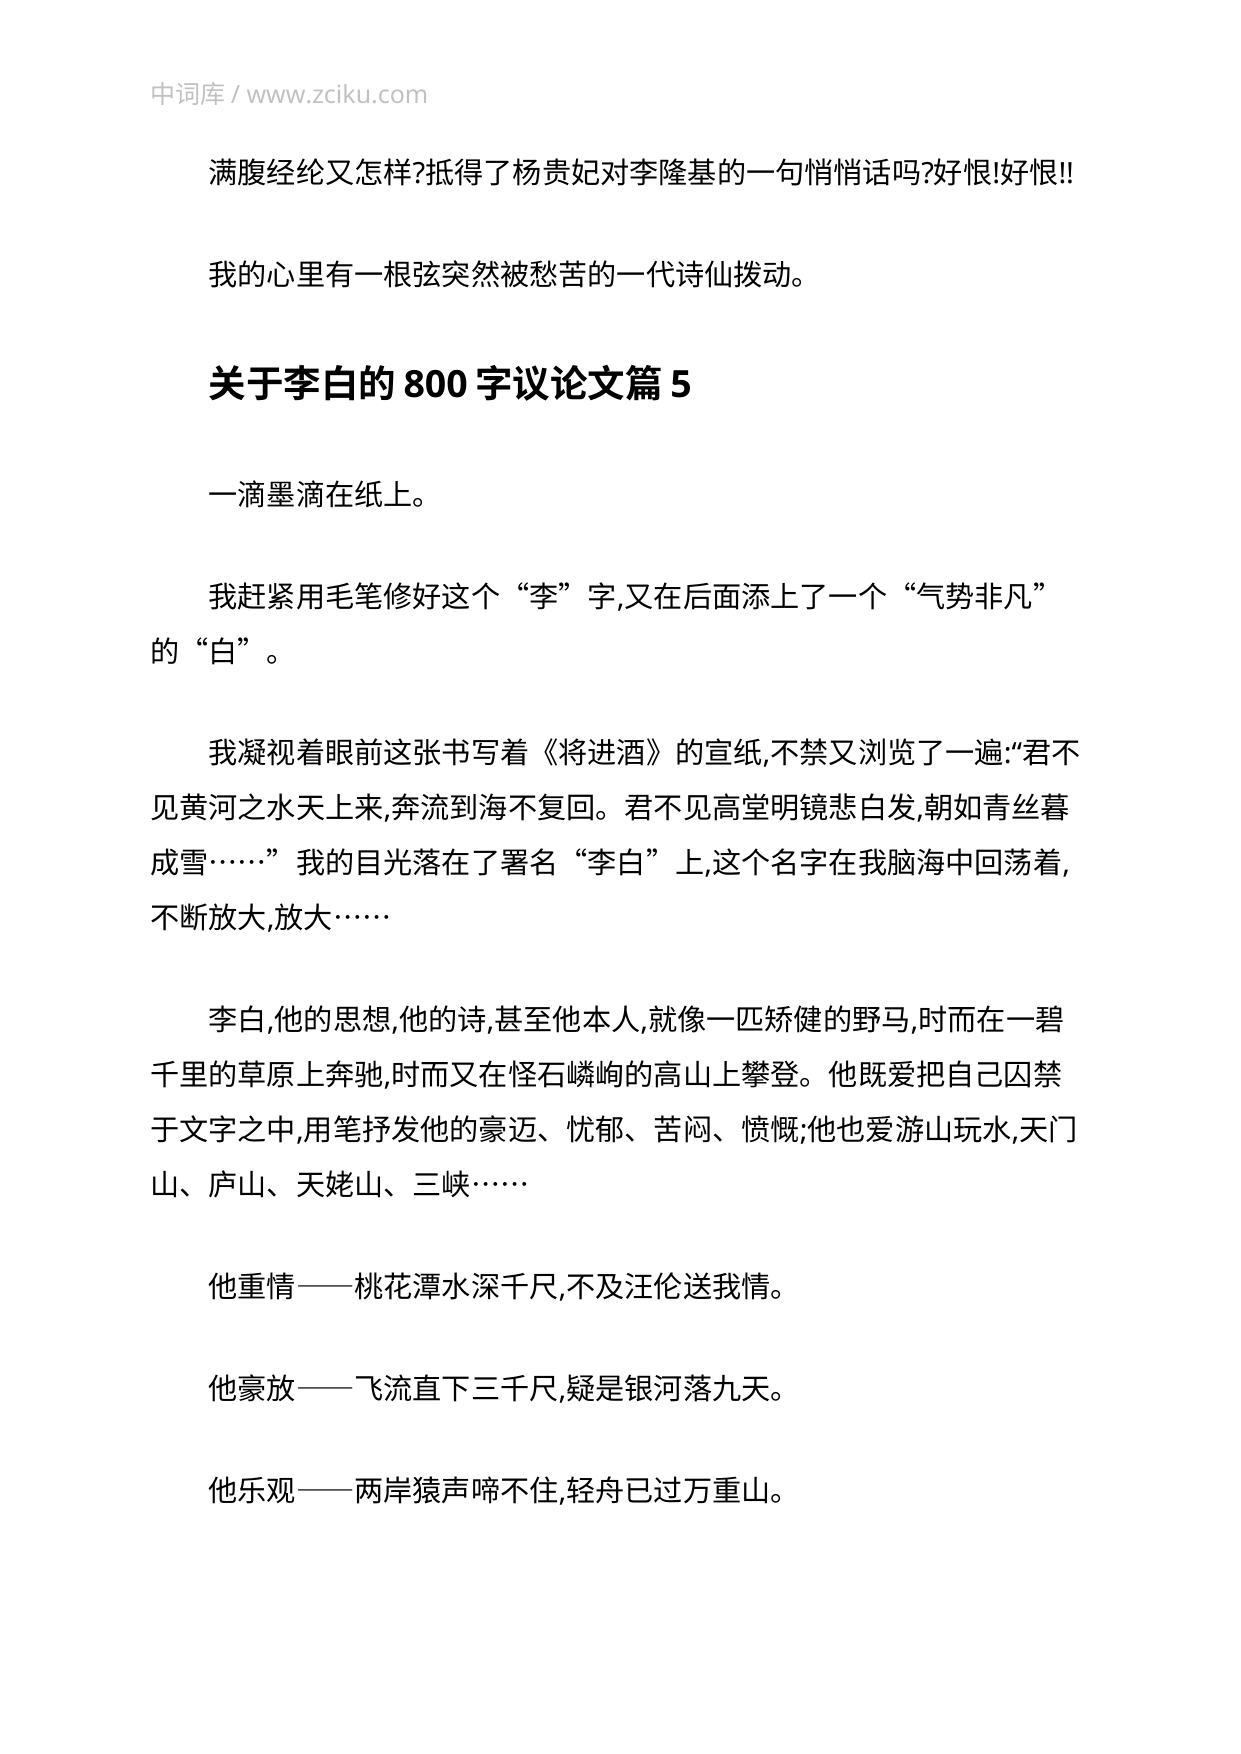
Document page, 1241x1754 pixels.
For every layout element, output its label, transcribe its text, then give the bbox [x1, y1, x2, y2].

text 他豪放——飞流直下三千尺,疑是银河落九天。 [150, 1366, 1090, 1408]
text 满腹经纶又怎样?抵得了杨贵妃对李隆基的一句悄悄话吗?好恨!好恨!! [150, 150, 1090, 192]
text 一滴墨滴在纸上。 [150, 471, 1090, 514]
text 李白,他的思想,他的诗,甚至他本人,就像一匹矫健的野马,时而在一碧千里的草原上奔驰,时而又在怪石嶙峋的高山上攀登。他既爱把自己囚禁于文字之中,用笔抒发他的豪迈、忧郁、苦闷、愤慨;他也爱游山玩水,天门山、庐山、天姥山、三峡…… [150, 997, 1090, 1204]
text 他乐观——两岸猿声啼不住,轻舟已过万重山。 [150, 1468, 1090, 1510]
text 我的心里有一根弦突然被愁苦的一代诗仙拨动。 [150, 252, 1090, 294]
text 他重情——桃花潭水深千尺,不及汪伦送我情。 [150, 1264, 1090, 1306]
text 我凝视着眼前这张书写着《将进酒》的宣纸,不禁又浏览了一遍:“君不见黄河之水天上来,奔流到海不复回。君不见高堂明镜悲白发,朝如青丝暮成雪……”我的目光落在了署名“李白”上,这个名字在我脑海中回荡着,不断放大,放大…… [150, 730, 1090, 937]
text 我赶紧用毛笔修好这个“李”字,又在后面添上了一个“气势非凡”的“白”。 [150, 573, 1090, 670]
text 关于李白的800字议论文篇5 [150, 354, 1090, 408]
